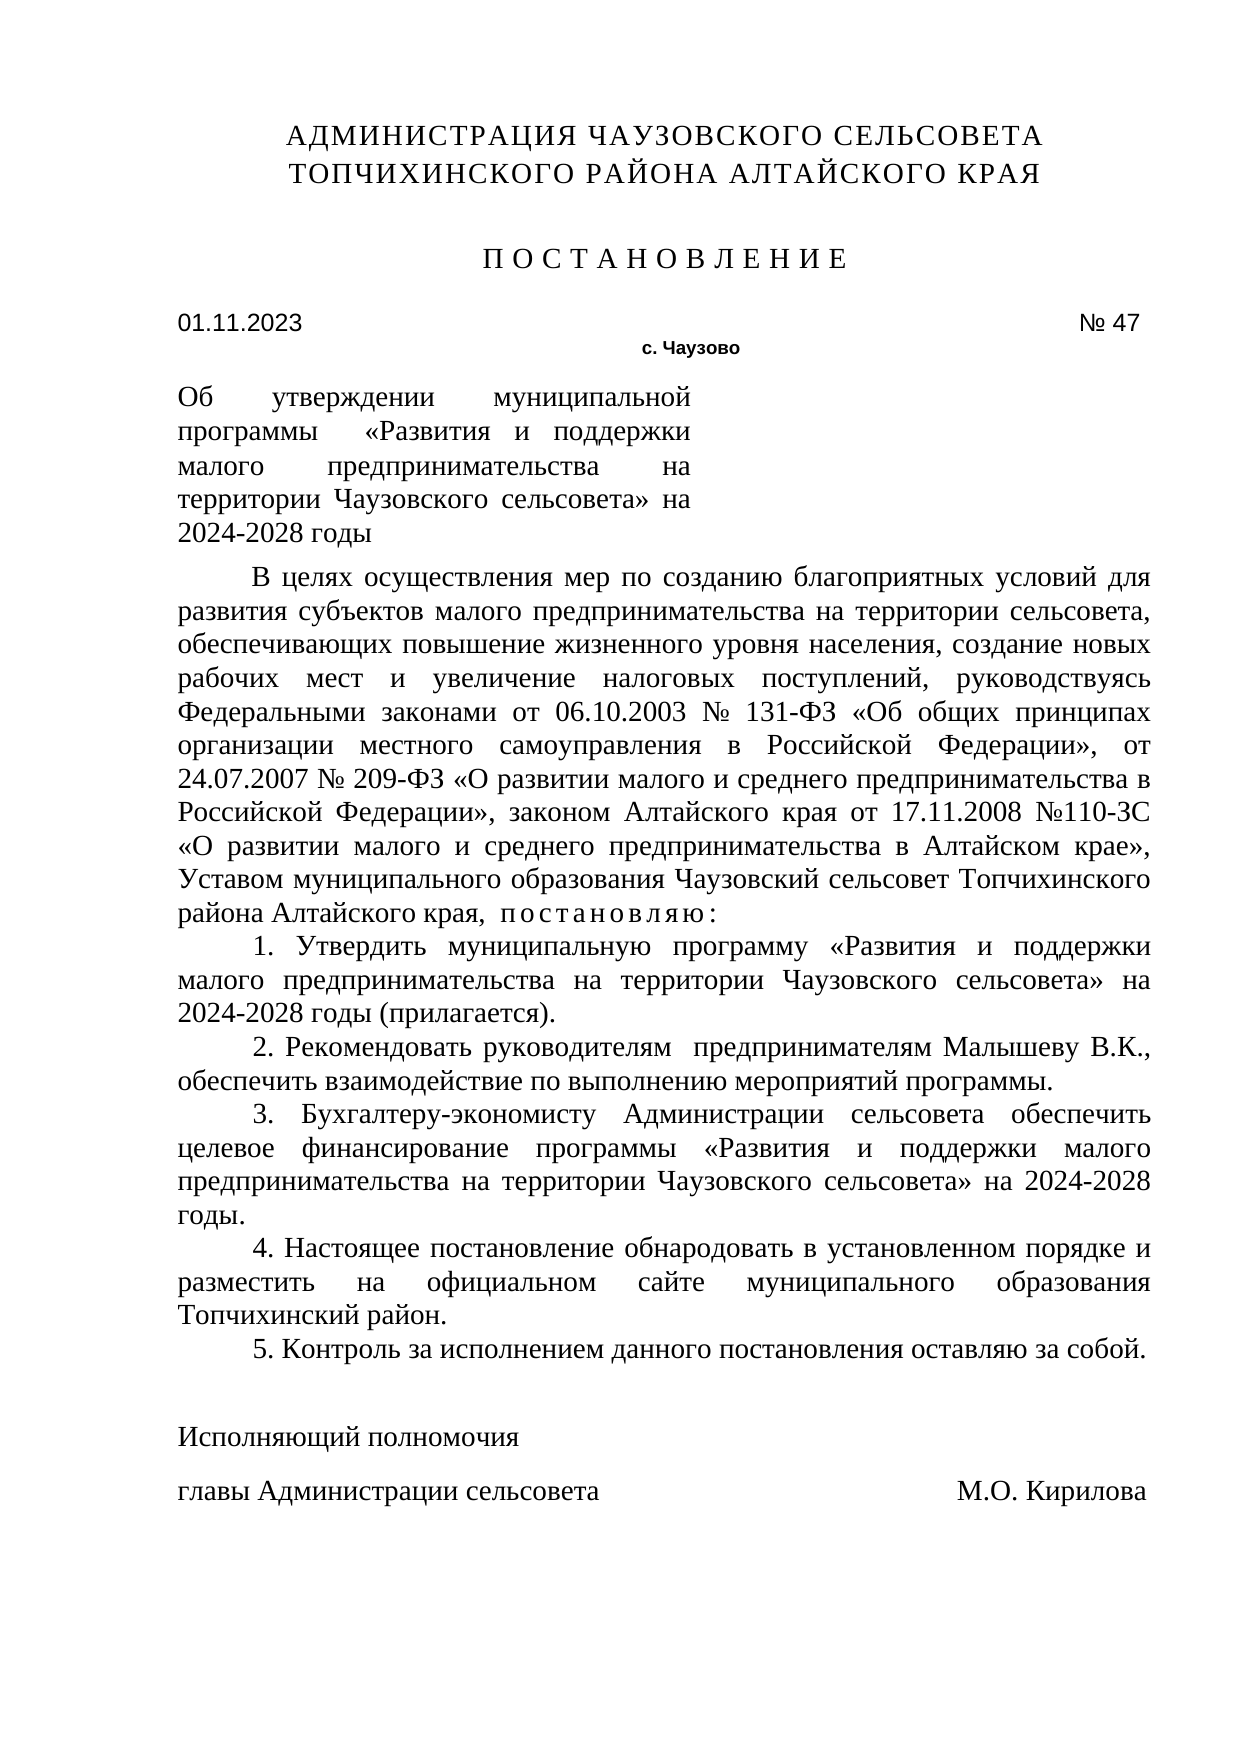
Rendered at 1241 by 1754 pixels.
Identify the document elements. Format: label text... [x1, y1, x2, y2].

title с. Чаузово [177, 337, 1152, 359]
text АДМИНИСТРАЦИЯ ЧАУЗОВСКОГО СЕЛЬСОВЕТА ТОПЧИХИНСКОГО РАЙОНА АЛТАЙСКОГО КРАЯ [177, 118, 1152, 190]
text 4. Настоящее постановление обнародовать в установленном порядке и разместить на официальном сайте муниципального образования Топчихинский район. [177, 1230, 1152, 1331]
text В целях осуществления мер по созданию благоприятных условий для развития субъектов малого предпринимательства на территории сельсовета, обеспечивающих повышение жизненного уровня населения, создание новых рабочих мест и увеличение налоговых поступлений, руководствуясь Федеральными законами от 06.10.2003 № 131-ФЗ «Об общих принципах организации местного самоуправления в Российской Федерации», от 24.07.2007 № 209-ФЗ «О развитии малого и среднего предпринимательства в Российской Федерации», законом Алтайского края от 17.11.2008 №110-ЗС «О развитии малого и среднего предпринимательства в Алтайском крае», Уставом муниципального образования Чаузовский сельсовет Топчихинского района Алтайского края, постановляю: [177, 559, 1152, 928]
text 2. Рекомендовать руководителям предпринимателям Малышеву В.К., обеспечить взаимодействие по выполнению мероприятий программы. [177, 1029, 1152, 1096]
table_header Об утверждении муниципальной программы «Развития и поддержки малого предпринимательства на территории Чаузовского сельсовета» на 2024-2028 годы [166, 379, 702, 549]
title 01.11.2023 № 47 [177, 308, 1152, 337]
text Исполняющий полномочия [177, 1419, 1152, 1452]
text 3. Бухгалтеру-экономисту Администрации сельсовета обеспечить целевое финансирование программы «Развития и поддержки малого предпринимательства на территории Чаузовского сельсовета» на 2024-2028 годы. [177, 1096, 1152, 1230]
text главы Администрации сельсовета М.О. Кирилова [177, 1473, 1152, 1507]
title ПОСТАНОВЛЕНИЕ [177, 241, 1152, 275]
text 5. Контроль за исполнением данного постановления оставляю за собой. [177, 1331, 1152, 1364]
text 1. Утвердить муниципальную программу «Развития и поддержки малого предпринимательства на территории Чаузовского сельсовета» на 2024-2028 годы (прилагается). [177, 928, 1152, 1029]
